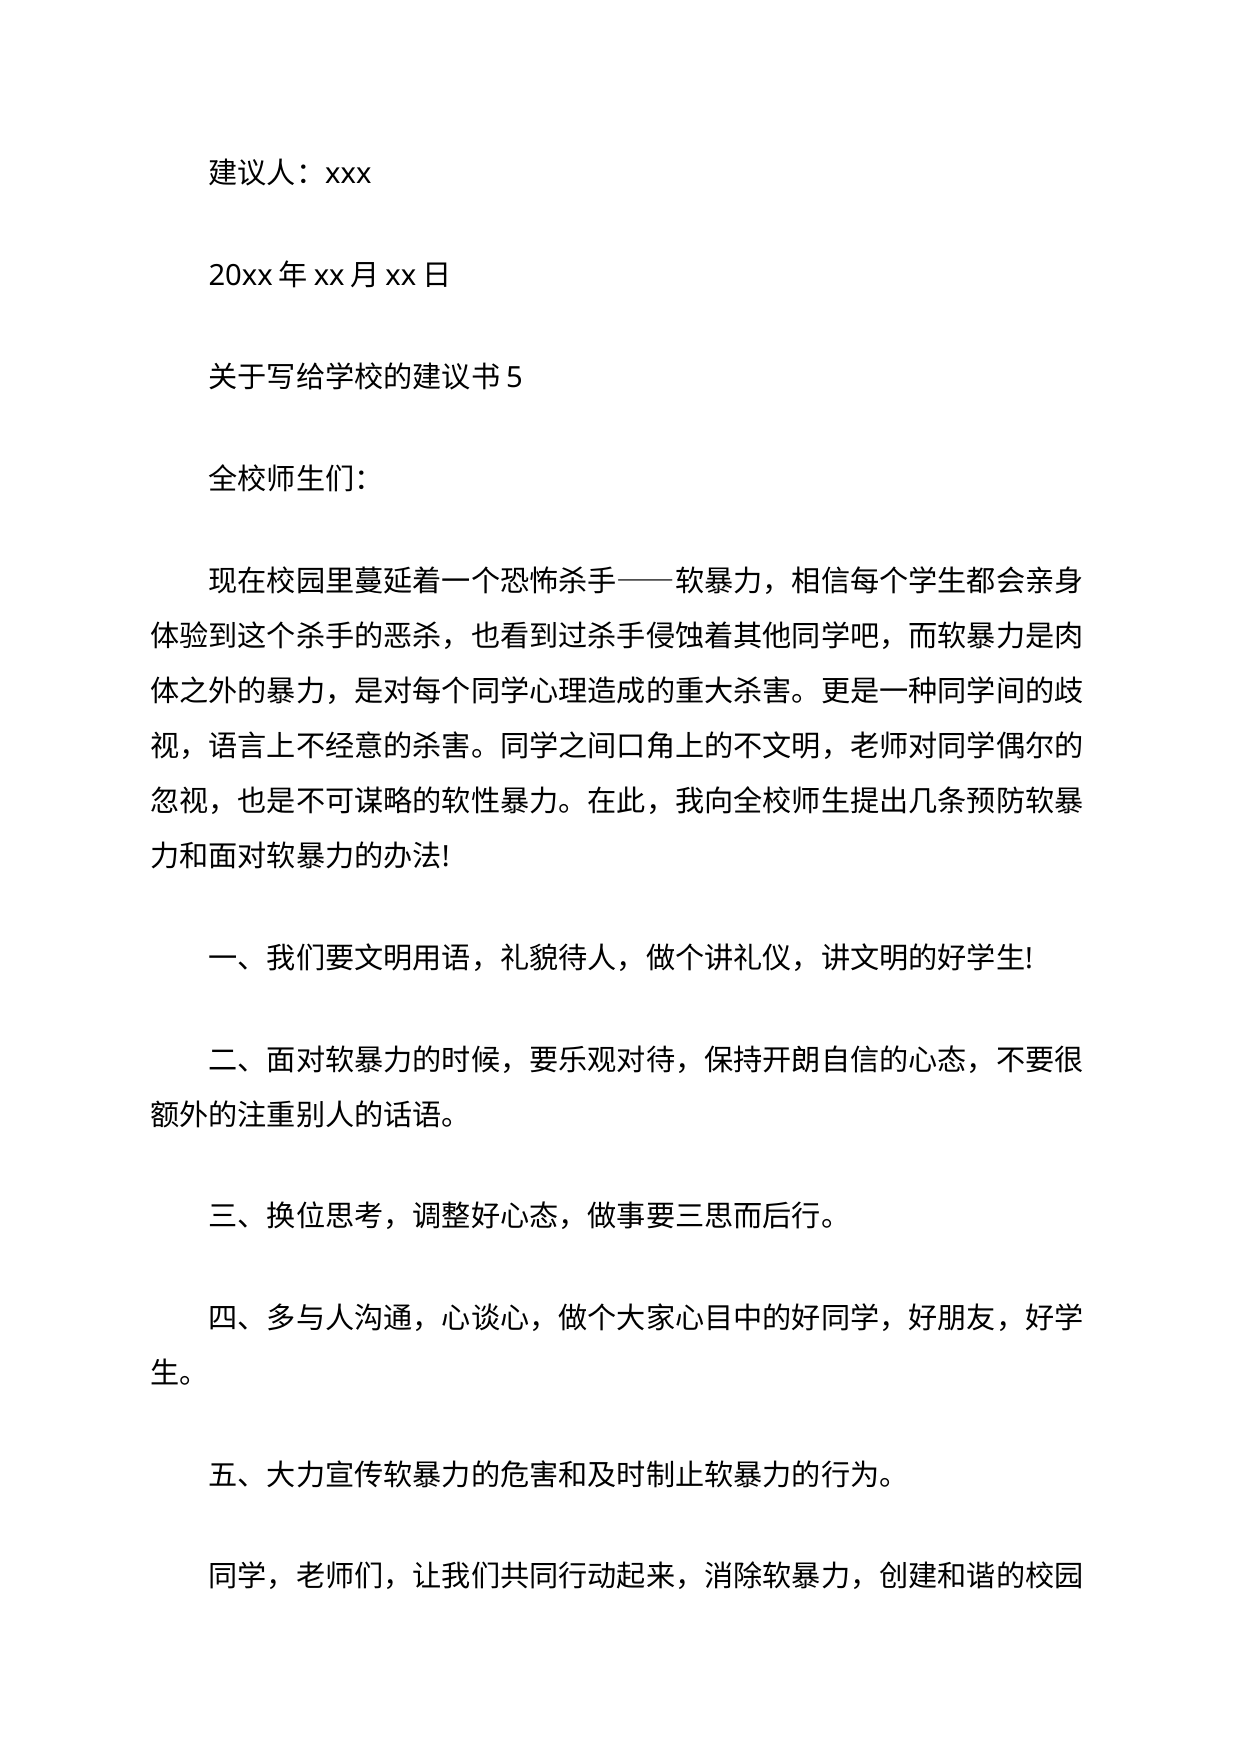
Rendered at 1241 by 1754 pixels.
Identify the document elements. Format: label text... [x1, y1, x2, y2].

text 三、换位思考，调整好心态，做事要三思而后行。 [150, 1193, 1090, 1235]
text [150, 1553, 1090, 1595]
text 关于写给学校的建议书5 [150, 354, 1090, 396]
text 建议人：xxx [150, 150, 1090, 192]
text 四、多与人沟通，心谈心，做个大家心目中的好同学，好朋友，好学生。 [150, 1294, 1090, 1392]
text 现在校园里蔓延着一个恐怖杀手——软暴力，相信每个学生都会亲身体验到这个杀手的恶杀，也看到过杀手侵蚀着其他同学吧，而软暴力是肉体之外的暴力，是对每个同学心理造成的重大杀害。更是一种同学间的歧视，语言上不经意的杀害。同学之间口角上的不文明，老师对同学偶尔的忽视，也是不可谋略的软性暴力。在此，我向全校师生提出几条预防软暴力和面对软暴力的办法! [150, 558, 1090, 874]
text 二、面对软暴力的时候，要乐观对待，保持开朗自信的心态，不要很额外的注重别人的话语。 [150, 1036, 1090, 1133]
text 全校师生们： [150, 456, 1090, 498]
text 一、我们要文明用语，礼貌待人，做个讲礼仪，讲文明的好学生! [150, 934, 1090, 977]
text 五、大力宣传软暴力的危害和及时制止软暴力的行为。 [150, 1451, 1090, 1493]
text 20xx年xx月xx日 [150, 252, 1090, 294]
